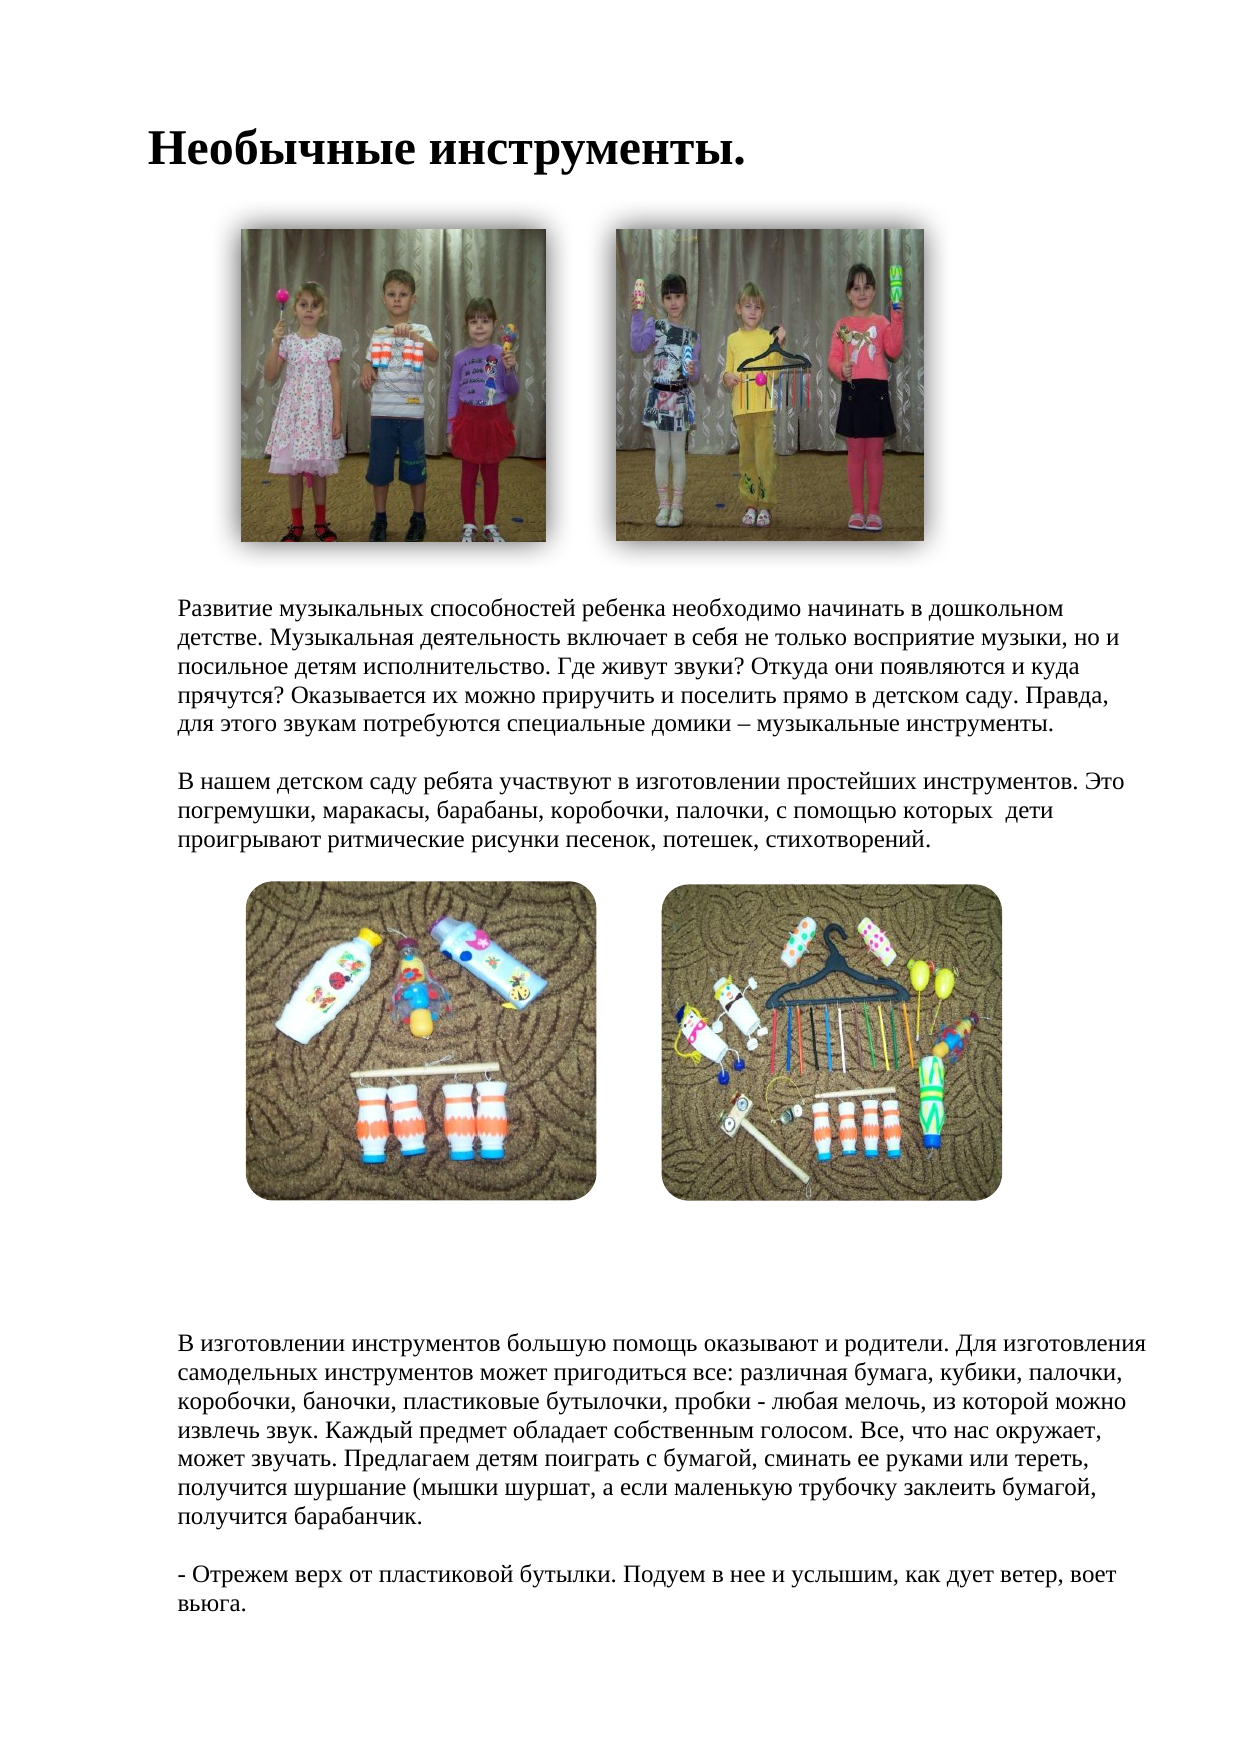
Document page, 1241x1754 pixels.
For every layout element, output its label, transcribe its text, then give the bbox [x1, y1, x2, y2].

text - Отрежем верх от пластиковой бутылки. Подуем в нее и услышим, как дует ветер, воет вьюга. [177, 1559, 1152, 1616]
picture [245, 881, 597, 1201]
picture [241, 229, 546, 542]
text Необычные инструменты. [148, 118, 1152, 176]
text В изготовлении инструментов большую помощь оказывают и родители. Для изготовления самодельных инструментов может пригодиться все: различная бумага, кубики, палочки, коробочки, баночки, пластиковые бутылочки, пробки - любая мелочь, из которой можно извлечь звук. Каждый предмет обладает собственным голосом. Все, что нас окружает, может звучать. Предлагаем детям поиграть с бумагой, сминать ее руками или тереть, получится шуршание (мышки шуршат, а если маленькую трубочку заклеить бумагой, получится барабанчик. [177, 1328, 1152, 1530]
picture [661, 884, 1003, 1201]
picture [616, 229, 924, 541]
text Развитие музыкальных способностей ребенка необходимо начинать в дошкольном детстве. Музыкальная деятельность включает в себя не только восприятие музыки, но и посильное детям исполнительство. Где живут звуки? Откуда они появляются и куда прячутся? Оказывается их можно приручить и поселить прямо в детском саду. Правда, для этого звукам потребуются специальные домики – музыкальные инструменты. [177, 593, 1152, 737]
